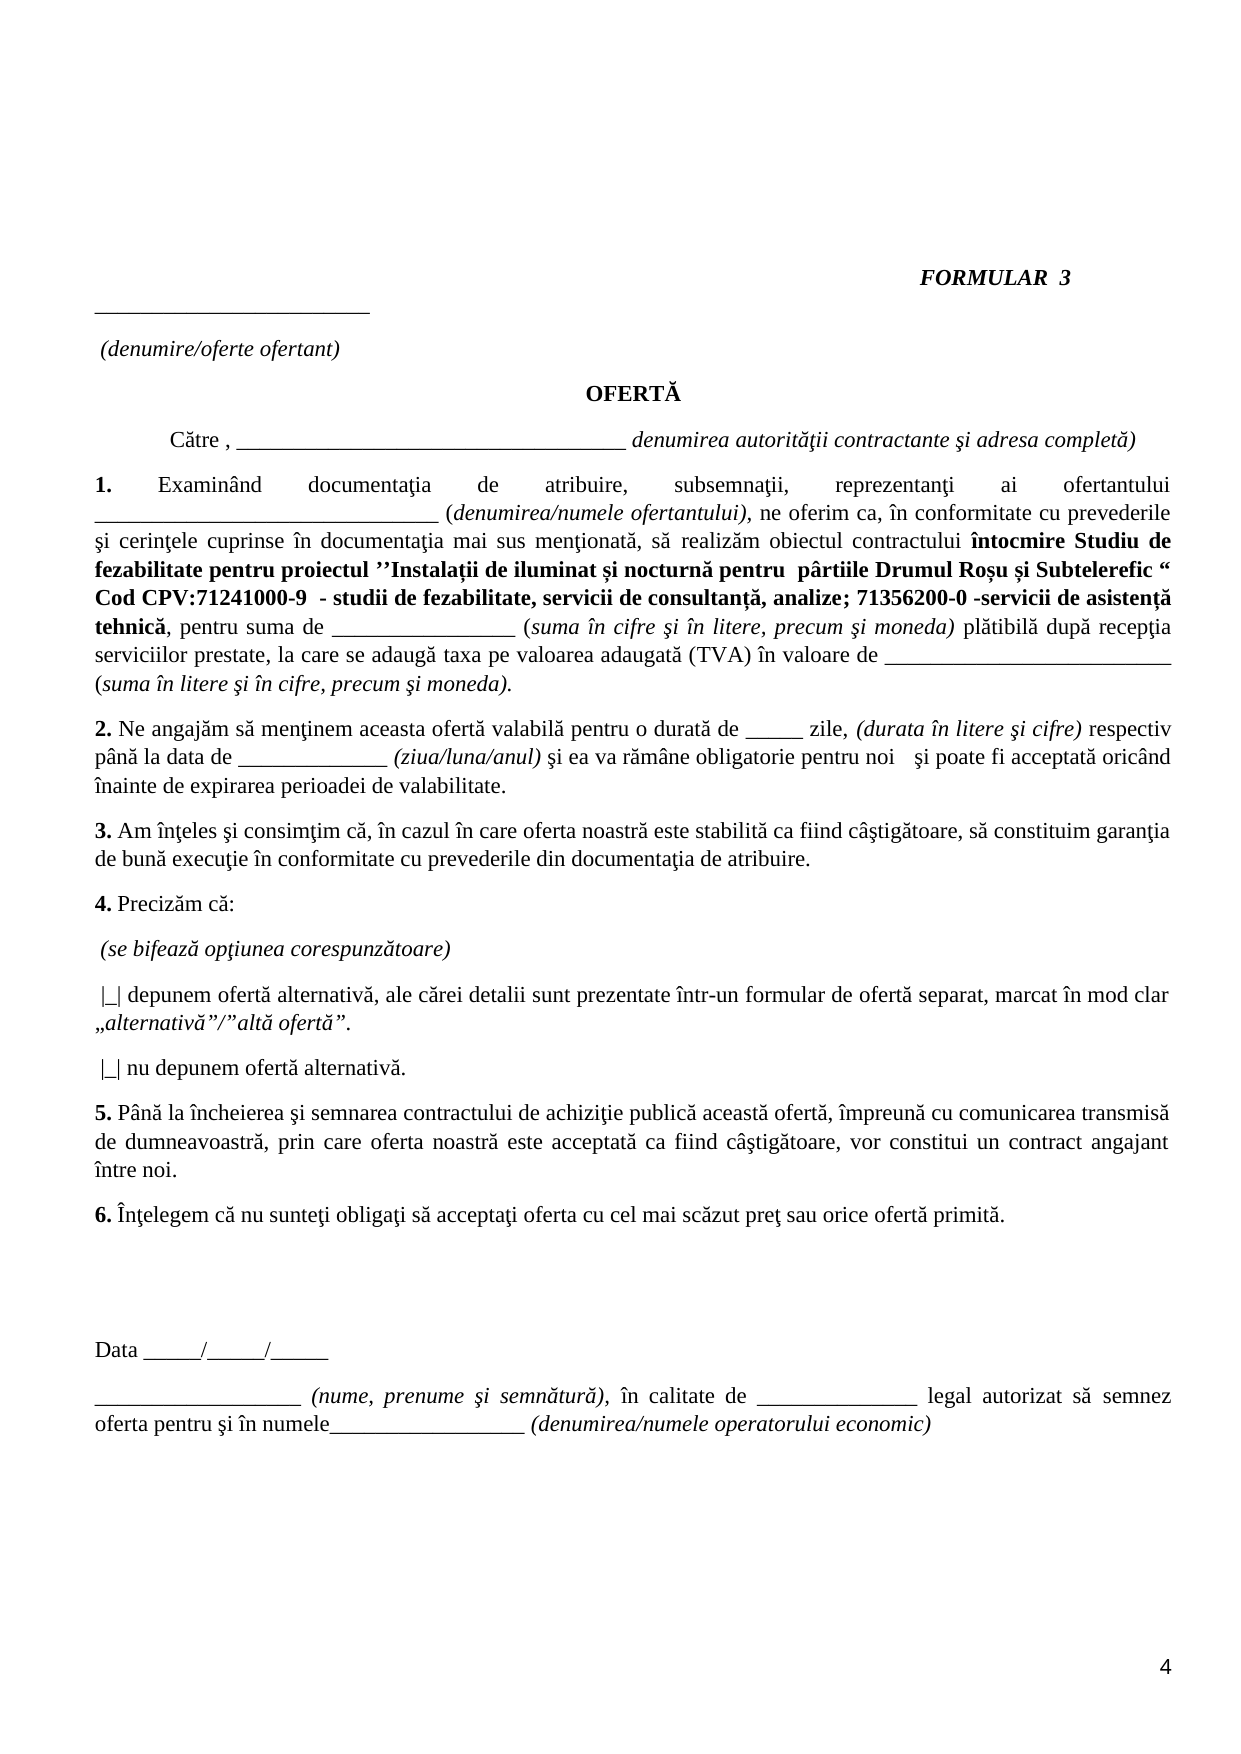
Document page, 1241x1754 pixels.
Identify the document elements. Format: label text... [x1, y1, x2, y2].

text __________________ (nume, prenume şi semnătură), în calitate de ______________ legal autorizat să semnez oferta pentru şi în numele_________________ (denumirea/numele operatorului economic) [94, 1382, 1172, 1436]
text Data _____/_____/_____ [94, 1337, 1172, 1363]
text 5. Până la încheierea şi semnarea contractului de achiziţie publică această ofertă, împreună cu comunicarea transmisă de dumneavoastră, prin care oferta noastră este acceptată ca fiind câştigătoare, vor constitui un contract angajant între noi. [94, 1099, 1172, 1182]
text 6. Înţelegem că nu sunteţi obligaţi să acceptaţi oferta cu cel mai scăzut preţ sau orice ofertă primită. [94, 1201, 1172, 1228]
text 4. Precizăm că: [94, 890, 1172, 917]
text 3. Am înţeles şi consimţim că, în cazul în care oferta noastră este stabilită ca fiind câştigătoare, să constituim garanţia de bună execuţie în conformitate cu prevederile din documentaţia de atribuire. [94, 817, 1172, 872]
text 1. Examinând documentaţia de atribuire, subsemnaţii, reprezentanţi ai ofertantului ______________________________ (denumirea/numele ofertantului), ne oferim ca, în conformitate cu prevederile şi cerinţele cuprinse în documentaţia mai sus menţionată, să realizăm obiectul contractului întocmire Studiu de fezabilitate pentru proiectul ’’Instalații de iluminat și nocturnă pentru pârtiile Drumul Roșu și Subtelerefic “ Cod CPV:71241000-9 - studii de fezabilitate, servicii de consultanță, analize; 71356200-0 -servicii de asistență tehnică, pentru suma de ________________ (suma în cifre şi în litere, precum şi moneda) plătibilă după recepţia serviciilor prestate, la care se adaugă taxa pe valoarea adaugată (TVA) în valoare de _________________________ (suma în litere şi în cifre, precum şi moneda). [94, 471, 1172, 696]
text OFERTĂ [94, 381, 1172, 407]
text |_| depunem ofertă alternativă, ale cărei detalii sunt prezentate într-un formular de ofertă separat, marcat în mod clar „alternativă”/”altă ofertă”. [94, 981, 1172, 1035]
text ________________________ [94, 290, 1172, 317]
text |_| nu depunem ofertă alternativă. [94, 1054, 1172, 1081]
text (denumire/oferte ofertant) [94, 335, 1172, 362]
text FORMULAR 3 [844, 264, 1172, 290]
text (se bifează opţiunea corespunzătoare) [94, 936, 1172, 962]
text Către , __________________________________ denumirea autorităţii contractante şi adresa completă) [94, 426, 1172, 452]
text 2. Ne angajăm să menţinem aceasta ofertă valabilă pentru o durată de _____ zile, (durata în litere şi cifre) respectiv până la data de _____________ (ziua/luna/anul) şi ea va rămâne obligatorie pentru noi şi poate fi acceptată oricând înainte de expirarea perioadei de valabilitate. [94, 715, 1172, 798]
